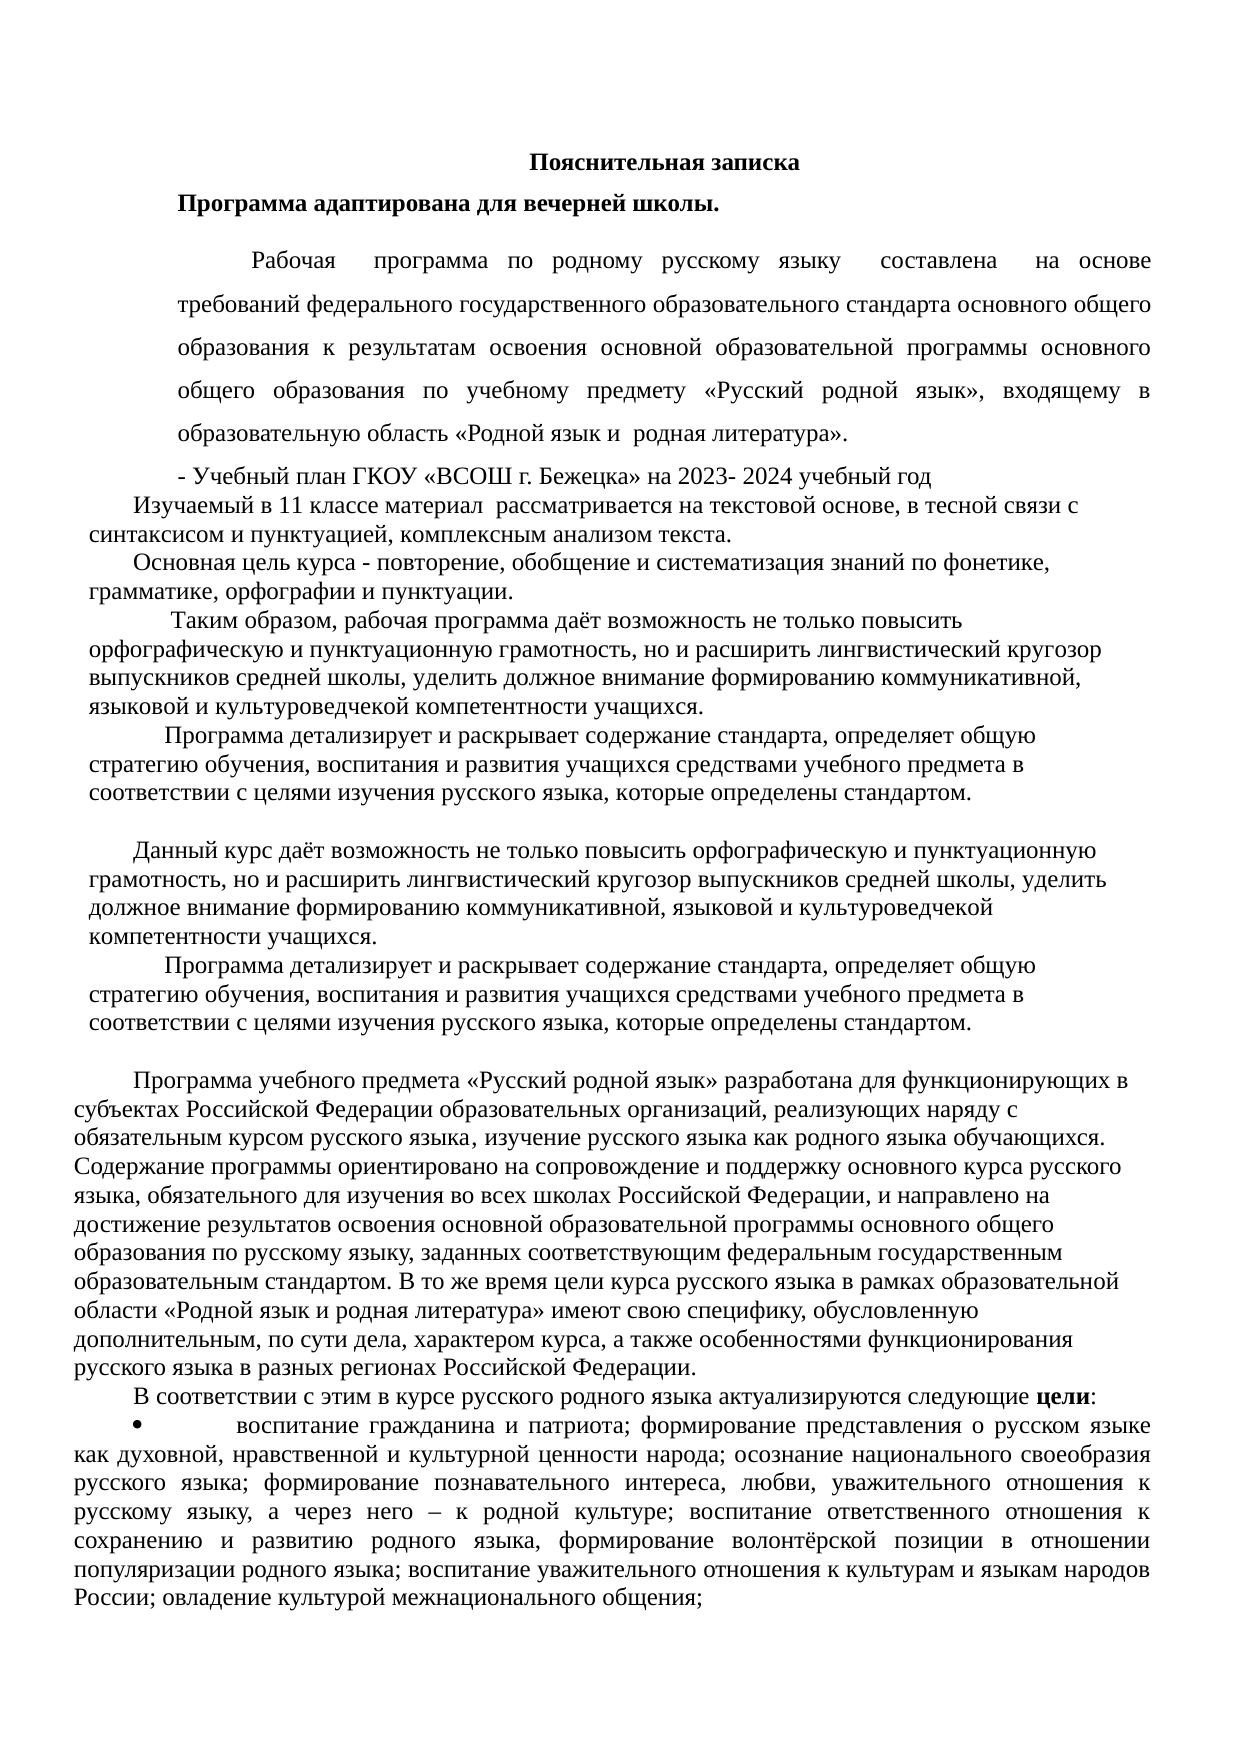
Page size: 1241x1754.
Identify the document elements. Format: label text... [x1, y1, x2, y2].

text - Учебный план ГКОУ «ВСОШ г. Бежецка» на 2023- 2024 учебный год [177, 461, 1152, 490]
text Данный курс даёт возможность не только повысить орфографическую и пунктуационную грамотность, но и расширить лингвистический кругозор выпускников средней школы, уделить должное внимание формированию коммуникативной, языковой и культуроведчекой компетентности учащихся. [88, 835, 1152, 950]
text Программа учебного предмета «Русский родной язык» разработана для функционирующих в субъектах Российской Федерации образовательных организаций, реализующих наряду с обязательным курсом русского языка‚ изучение русского языка как родного языка обучающихся. Содержание программы ориентировано на сопровождение и поддержку основного курса русского языка, обязательного для изучения во всех школах Российской Федерации, и направлено на достижение результатов освоения основной образовательной программы основного общего образования по русскому языку, заданных соответствующим федеральным государственным образовательным стандартом. В то же время цели курса русского языка в рамках образовательной области «Родной язык и родная литература» имеют свою специфику, обусловленную дополнительным, по сути дела, характером курса, а также особенностями функционирования русского языка в разных регионах Российской Федерации. [74, 1065, 1152, 1381]
text Пояснительная записка [177, 147, 1152, 176]
text Программа детализирует и раскрывает содержание стандарта, определяет общую стратегию обучения, воспитания и развития учащихся средствами учебного предмета в соответствии с целями изучения русского языка, которые определены стандартом. [88, 950, 1152, 1036]
text Изучаемый в 11 классе материал рассматривается на текстовой основе, в тесной связи с синтаксисом и пунктуацией, комплексным анализом текста. [88, 490, 1152, 547]
text Таким образом, рабочая программа даёт возможность не только повысить орфографическую и пунктуационную грамотность, но и расширить лингвистический кругозор выпускников средней школы, уделить должное внимание формированию коммуникативной, языковой и культуроведчекой компетентности учащихся. [88, 605, 1152, 720]
text Рабочая программа по родному русскому языку составлена на основе требований федерального государственного образовательного стандарта основного общего образования к результатам освоения основной образовательной программы основного общего образования по учебному предмету «Русский родной язык», входящему в образовательную область «Родной язык и родная литература». [177, 246, 1152, 447]
text Программа адаптирована для вечерней школы. [177, 188, 1152, 217]
text Программа детализирует и раскрывает содержание стандарта, определяет общую стратегию обучения, воспитания и развития учащихся средствами учебного предмета в соответствии с целями изучения русского языка, которые определены стандартом. [88, 720, 1152, 806]
text Основная цель курса - повторение, обобщение и систематизация знаний по фонетике, грамматике, орфографии и пунктуации. [88, 547, 1152, 605]
text В соответствии с этим в курсе русского родного языка актуализируются следующие цели: [74, 1381, 1152, 1410]
list воспитание гражданина и патриота; формирование представления о русском языке как духовной, нравственной и культурной ценности народа; осознание национального своеобразия русского языка; формирование познавательного интереса, любви, уважительного отношения к русскому языку, а через него – к родной культуре; воспитание ответственного отношения к сохранению и развитию родного языка, формирование волонтёрской позиции в отношении популяризации родного языка; воспитание уважительного отношения к культурам и языкам народов России; овладение культурой межнационального общения; [74, 1410, 1152, 1611]
